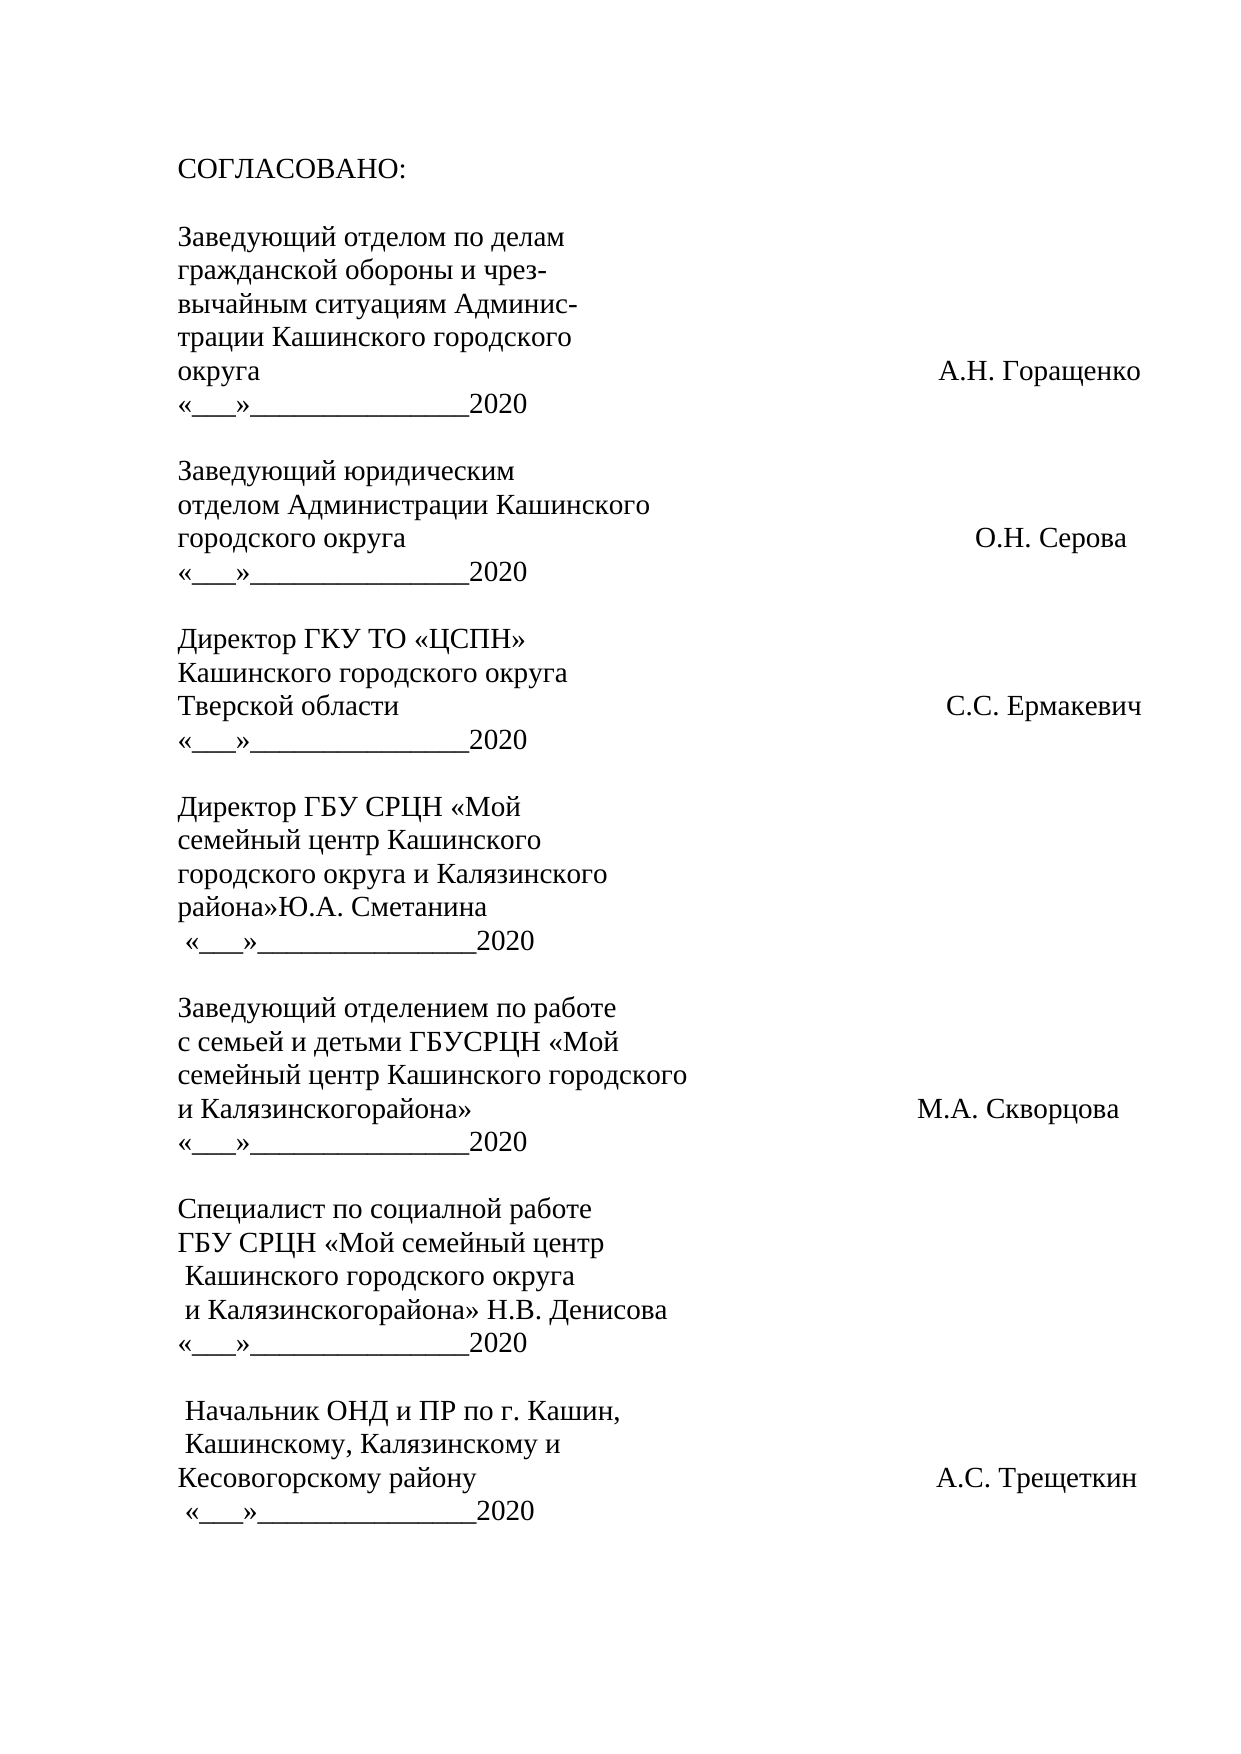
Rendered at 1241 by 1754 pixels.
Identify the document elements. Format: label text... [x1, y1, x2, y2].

text «___»_______________2020 [177, 386, 1152, 420]
text Кашинского городского округа [177, 1258, 1152, 1292]
text «___»_______________2020 [177, 1124, 1152, 1158]
text «___»_______________2020 [177, 1326, 1152, 1359]
text Тверской области С.С. Ермакевич [177, 688, 1152, 722]
text Начальник ОНД и ПР по г. Кашин, [177, 1393, 1152, 1426]
text городского округа и Калязинского [177, 856, 1152, 889]
text «___»_______________2020 [177, 1493, 1152, 1527]
text района»Ю.А. Сметанина [177, 889, 1152, 923]
text Специалист по социалной работе [177, 1191, 1152, 1225]
text с семьей и детьми ГБУСРЦН «Мой [177, 1024, 1152, 1057]
text Заведующий отделением по работе [177, 990, 1152, 1024]
text «___»_______________2020 [177, 554, 1152, 588]
text ГБУ СРЦН «Мой семейный центр [177, 1225, 1152, 1258]
text Кашинского городского округа [177, 655, 1152, 688]
text Заведующий отделом по делам [177, 219, 1152, 252]
text отделом Администрации Кашинского [177, 487, 1152, 521]
text СОГЛАСОВАНО: [177, 152, 1152, 185]
text семейный центр Кашинского [177, 822, 1152, 856]
text трации Кашинского городского [177, 319, 1152, 353]
text «___»_______________2020 [177, 923, 1152, 957]
text семейный центр Кашинского городского [177, 1057, 1152, 1091]
text округа А.Н. Горащенко [177, 353, 1152, 386]
text и Калязинскогорайона» М.А. Скворцова [177, 1091, 1152, 1124]
text вычайным ситуациям Админис- [177, 286, 1152, 319]
text Кашинскому, Калязинскому и [177, 1426, 1152, 1460]
text «___»_______________2020 [177, 722, 1152, 755]
text Директор ГКУ ТО «ЦСПН» [177, 621, 1152, 655]
text городского округа О.Н. Серова [177, 521, 1152, 554]
text Заведующий юридическим [177, 453, 1152, 487]
text и Калязинскогорайона» Н.В. Денисова [177, 1292, 1152, 1326]
text гражданской обороны и чрез- [177, 252, 1152, 286]
text Директор ГБУ СРЦН «Мой [177, 789, 1152, 822]
text Кесовогорскому району А.С. Трещеткин [177, 1460, 1152, 1493]
